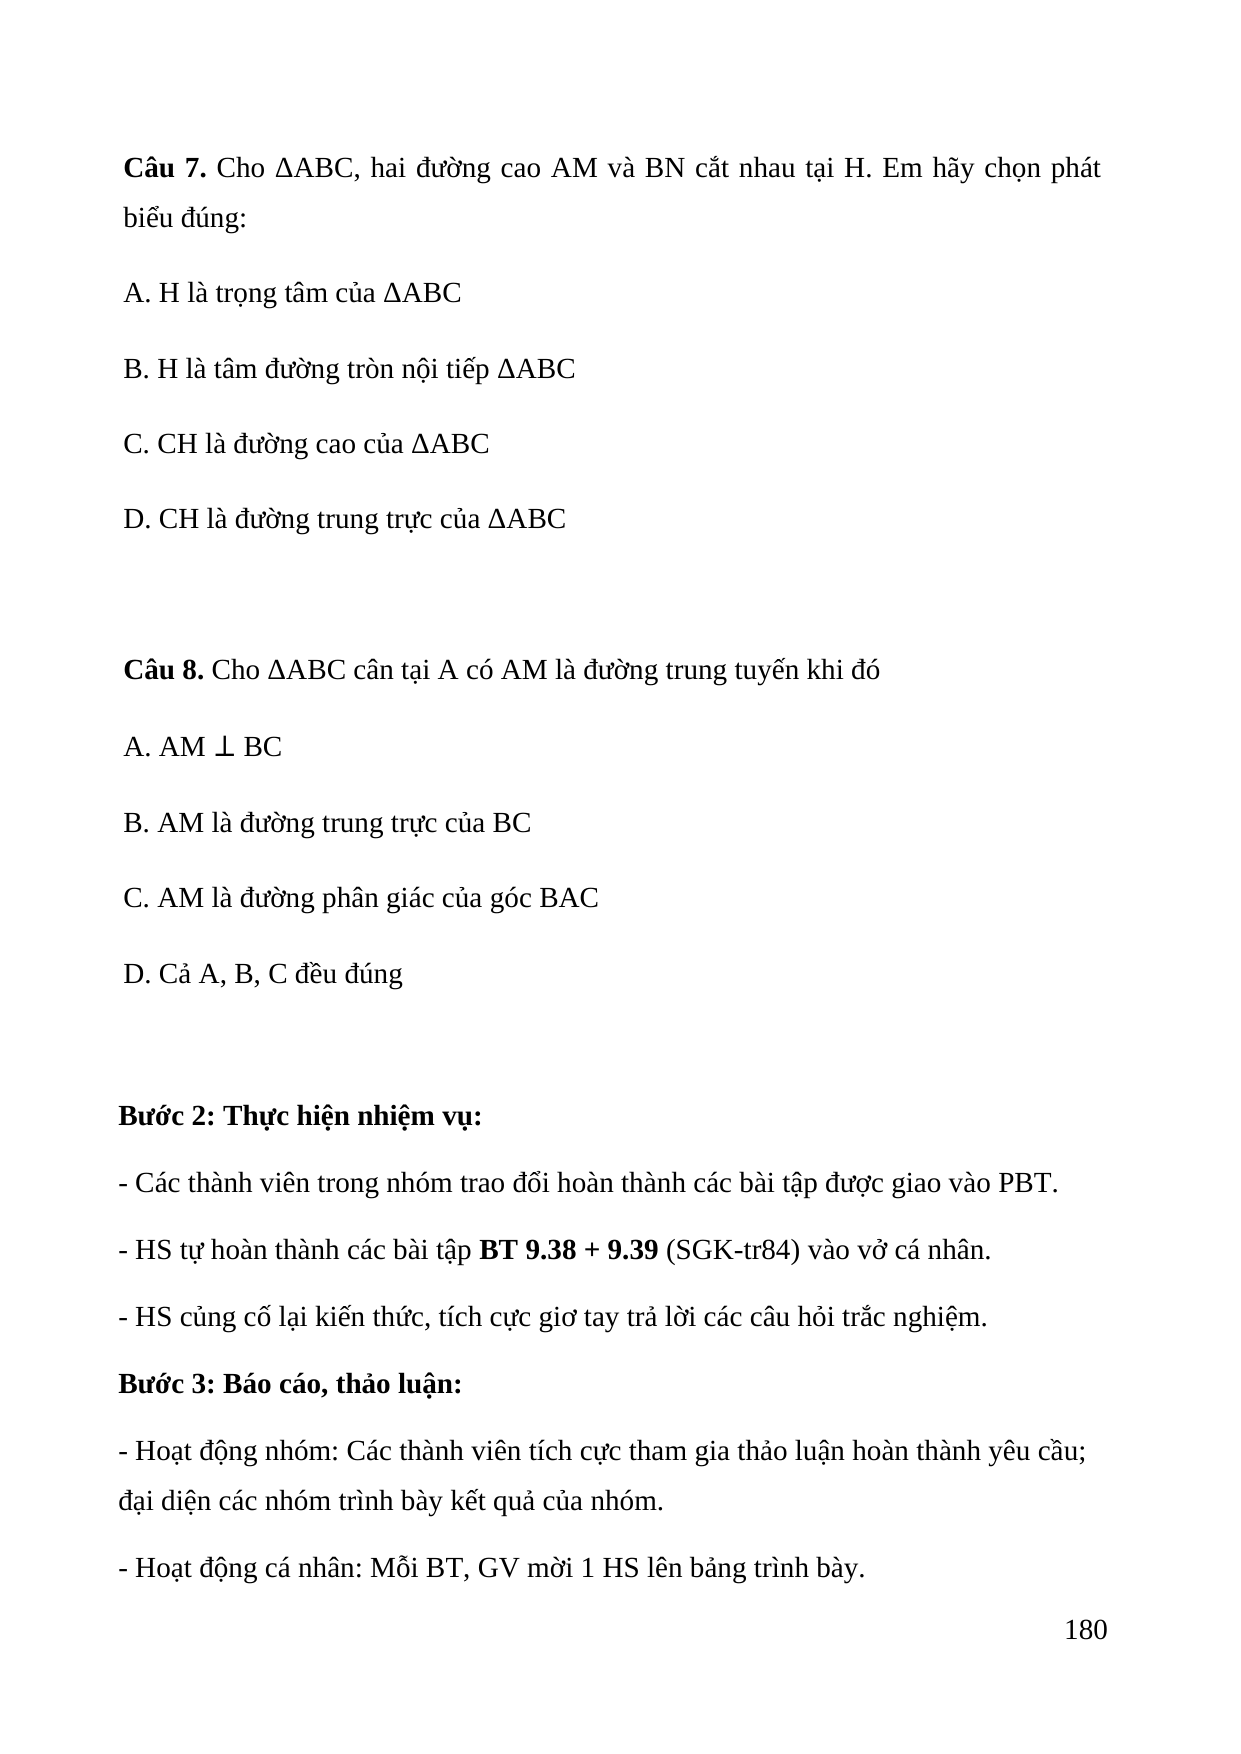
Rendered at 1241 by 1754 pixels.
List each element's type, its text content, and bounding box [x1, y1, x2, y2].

text Bước 3: Báo cáo, thảo luận: [118, 1366, 1107, 1400]
text C. AM là đường phân giác của góc BAC [123, 881, 1102, 914]
text A. H là trọng tâm của ΔABC [123, 276, 1102, 309]
text B. H là tâm đường tròn nội tiếp ΔABC [123, 351, 1102, 384]
text Câu 8. Cho ΔABC cân tại A có AM là đường trung tuyến khi đó [123, 652, 1102, 686]
text Câu 7. Cho ΔABC, hai đường cao AM và BN cắt nhau tại H. Em hãy chọn phát biểu đúng: [123, 150, 1102, 234]
text B. AM là đường trung trực của BC [123, 805, 1102, 839]
text - HS tự hoàn thành các bài tập BT 9.38 + 9.39 (SGK-tr84) vào vở cá nhân. [118, 1232, 1107, 1266]
text D. Cả A, B, C đều đúng [123, 956, 1102, 989]
text D. CH là đường trung trực của ΔABC [123, 502, 1102, 535]
text - Hoạt động cá nhân: Mỗi BT, GV mời 1 HS lên bảng trình bày. [118, 1550, 1107, 1584]
text - HS củng cố lại kiến thức, tích cực giơ tay trả lời các câu hỏi trắc nghiệm. [118, 1299, 1107, 1333]
text C. CH là đường cao của ΔABC [123, 426, 1102, 460]
text A. AM ⊥ BC [123, 727, 1102, 763]
text Bước 2: Thực hiện nhiệm vụ: [118, 1098, 1107, 1132]
text - Các thành viên trong nhóm trao đổi hoàn thành các bài tập được giao vào PBT. [118, 1165, 1107, 1199]
text - Hoạt động nhóm: Các thành viên tích cực tham gia thảo luận hoàn thành yêu cầu; đại diện các nhóm trình bày kết quả của nhóm. [118, 1433, 1107, 1517]
